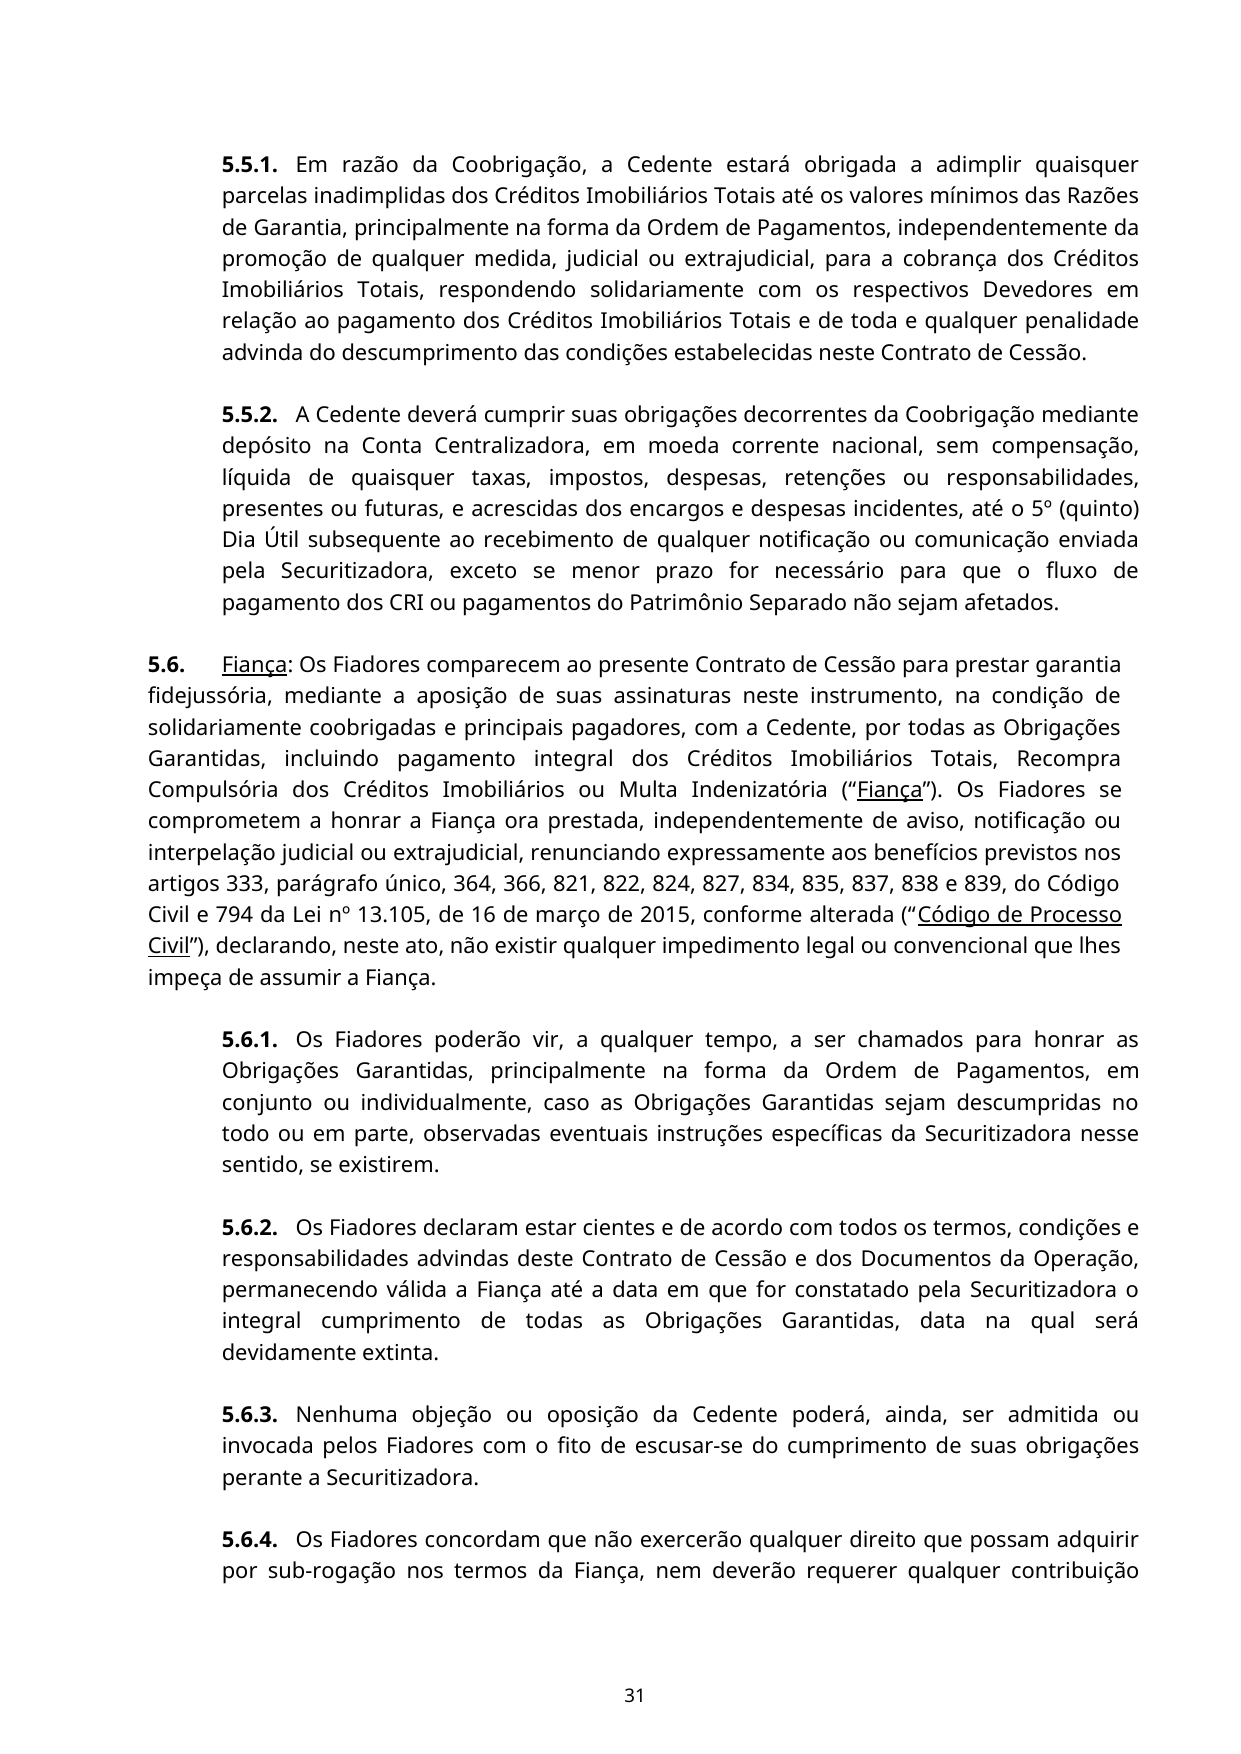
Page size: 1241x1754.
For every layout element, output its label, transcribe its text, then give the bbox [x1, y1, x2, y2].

text 5.6.1. Os Fiadores poderão vir, a qualquer tempo, a ser chamados para honrar as Obrigações Garantidas, principalmente na forma da Ordem de Pagamentos, em conjunto ou individualmente, caso as Obrigações Garantidas sejam descumpridas no todo ou em parte, observadas eventuais instruções específicas da Securitizadora nesse sentido, se existirem. [222, 1023, 1140, 1179]
text 5.6.3. Nenhuma objeção ou oposição da Cedente poderá, ainda, ser admitida ou invocada pelos Fiadores com o fito de escusar-se do cumprimento de suas obrigações perante a Securitizadora. [222, 1398, 1140, 1491]
text 5.6.2. Os Fiadores declaram estar cientes e de acordo com todos os termos, condições e responsabilidades advindas deste Contrato de Cessão e dos Documentos da Operação, permanecendo válida a Fiança até a data em que for constatado pela Securitizadora o integral cumprimento de todas as Obrigações Garantidas, data na qual será devidamente extinta. [222, 1210, 1140, 1366]
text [222, 1523, 1140, 1585]
list Fiança: Os Fiadores comparecem ao presente Contrato de Cessão para prestar garantia fidejussória, mediante a aposição de suas assinaturas neste instrumento, na condição de solidariamente coobrigadas e principais pagadores, com a Cedente, por todas as Obrigações Garantidas, incluindo pagamento integral dos Créditos Imobiliários Totais, Recompra Compulsória dos Créditos Imobiliários ou Multa Indenizatória (“Fiança”). Os Fiadores se comprometem a honrar a Fiança ora prestada, independentemente de aviso, notificação ou interpelação judicial ou extrajudicial, renunciando expressamente aos benefícios previstos nos artigos 333, parágrafo único, 364, 366, 821, 822, 824, 827, 834, 835, 837, 838 e 839, do Código Civil e 794 da Lei nº 13.105, de 16 de março de 2015, conforme alterada (“Código de Processo Civil”), declarando, neste ato, não existir qualquer impedimento legal ou convencional que lhes impeça de assumir a Fiança. [148, 648, 1122, 991]
text 5.5.2. A Cedente deverá cumprir suas obrigações decorrentes da Coobrigação mediante depósito na Conta Centralizadora, em moeda corrente nacional, sem compensação, líquida de quaisquer taxas, impostos, despesas, retenções ou responsabilidades, presentes ou futuras, e acrescidas dos encargos e despesas incidentes, até o 5º (quinto) Dia Útil subsequente ao recebimento de qualquer notificação ou comunicação enviada pela Securitizadora, exceto se menor prazo for necessário para que o fluxo de pagamento dos CRI ou pagamentos do Patrimônio Separado não sejam afetados. [222, 398, 1140, 616]
text 5.5.1. Em razão da Coobrigação, a Cedente estará obrigada a adimplir quaisquer parcelas inadimplidas dos Créditos Imobiliários Totais até os valores mínimos das Razões de Garantia, principalmente na forma da Ordem de Pagamentos, independentemente da promoção de qualquer medida, judicial ou extrajudicial, para a cobrança dos Créditos Imobiliários Totais, respondendo solidariamente com os respectivos Devedores em relação ao pagamento dos Créditos Imobiliários Totais e de toda e qualquer penalidade advinda do descumprimento das condições estabelecidas neste Contrato de Cessão. [222, 148, 1140, 366]
